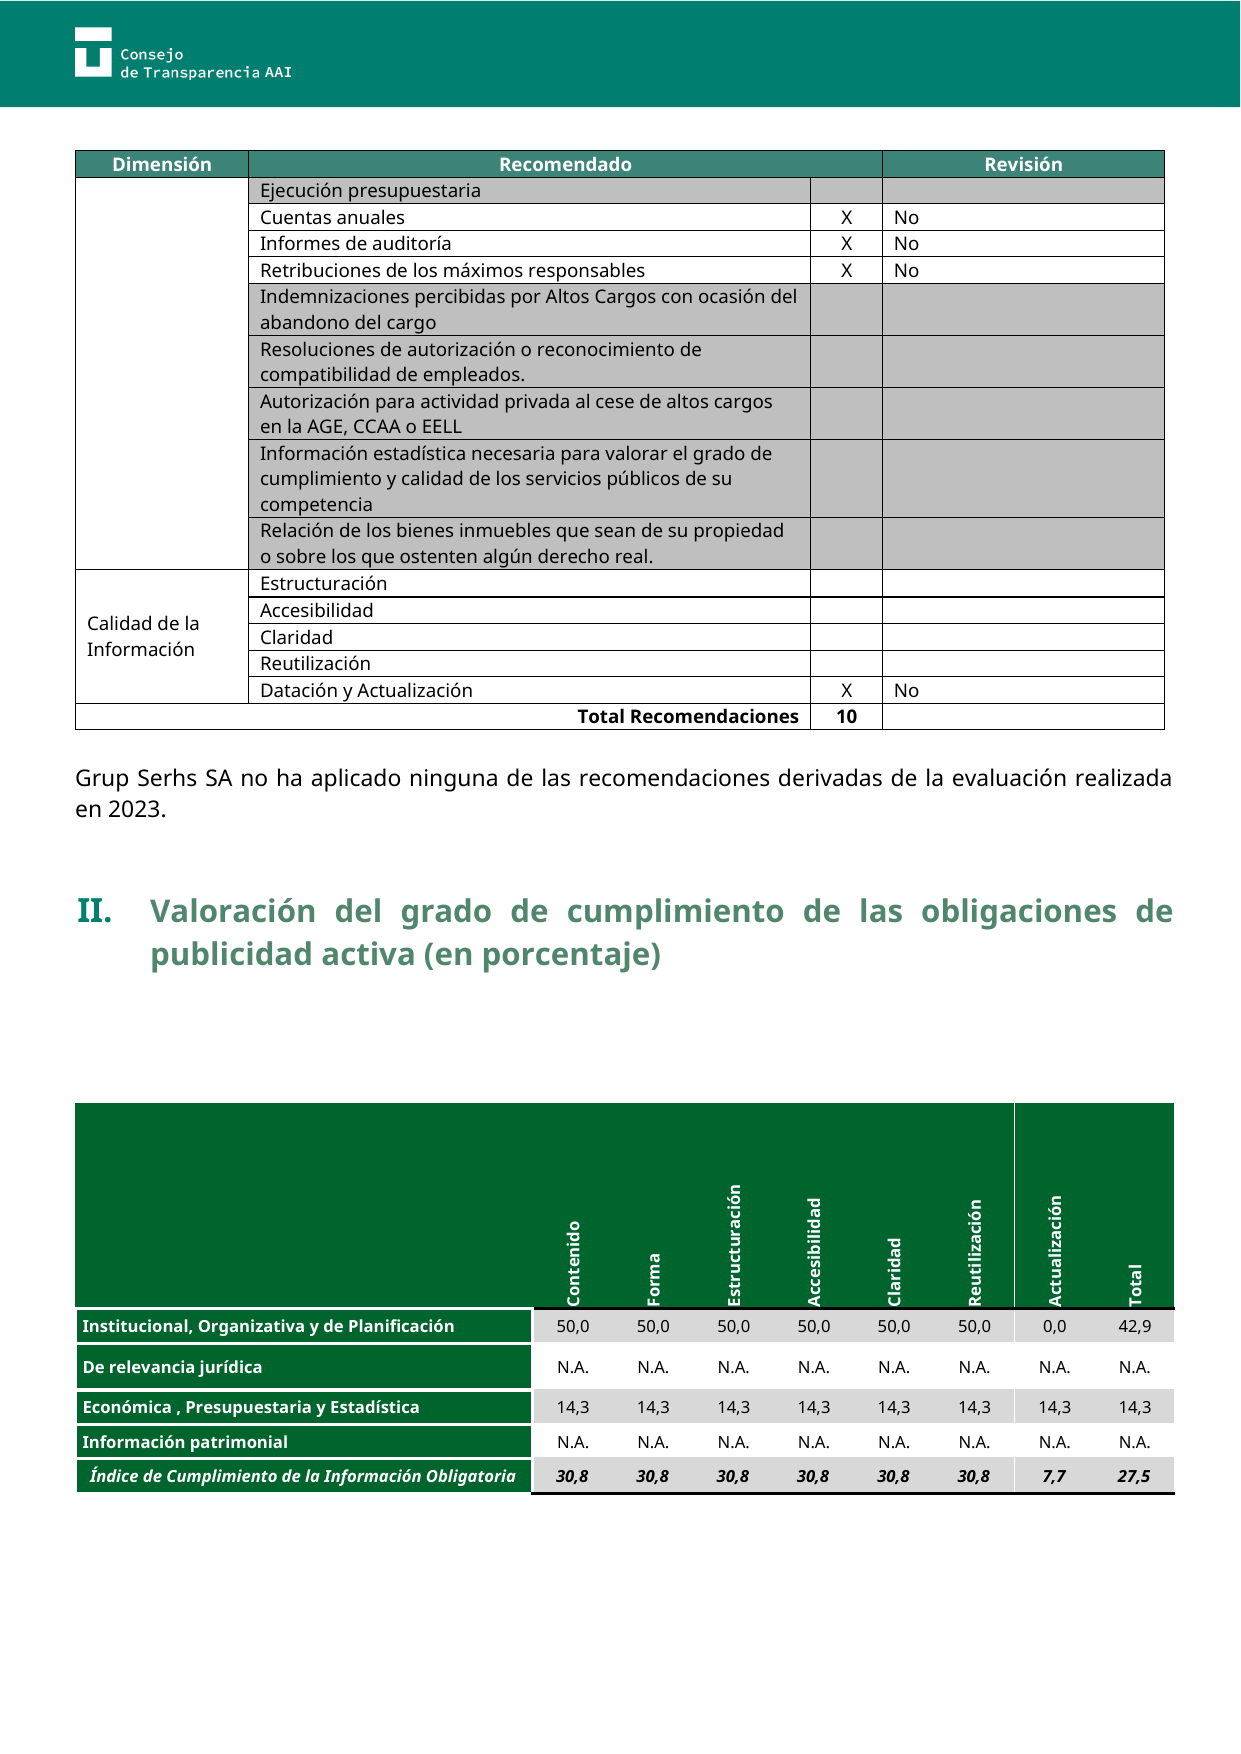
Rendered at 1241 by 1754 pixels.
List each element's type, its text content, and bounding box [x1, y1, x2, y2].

table_cell [811, 598, 882, 623]
table_header Reutilización [934, 1103, 1014, 1307]
table_cell N.A. [613, 1423, 693, 1457]
table_cell [811, 178, 882, 203]
table_cell [883, 336, 1164, 387]
table_cell No [883, 204, 1164, 230]
table_cell 50,0 [613, 1310, 693, 1342]
table_cell Reutilización [249, 651, 810, 676]
table_cell No [883, 677, 1164, 703]
table_cell 0,0 [1015, 1310, 1095, 1342]
table_cell [811, 518, 882, 569]
table_cell N.A. [854, 1342, 934, 1388]
table_cell 30,8 [774, 1457, 854, 1492]
table_cell Ejecución presupuestaria [249, 178, 810, 203]
table_cell [883, 178, 1164, 203]
table_cell Calidad de la Información [76, 570, 248, 703]
table_cell N.A. [1015, 1423, 1095, 1457]
table_cell X [811, 677, 882, 703]
table_header Claridad [854, 1103, 934, 1307]
table_cell 14,3 [1095, 1389, 1174, 1423]
table_cell Total Recomendaciones [76, 704, 810, 729]
table_header Forma [613, 1103, 693, 1307]
table_cell 10 [811, 704, 882, 729]
table_cell N.A. [534, 1342, 613, 1388]
table_cell N.A. [693, 1423, 774, 1457]
table_cell N.A. [774, 1342, 854, 1388]
table_cell N.A. [1015, 1342, 1095, 1388]
table_cell Estructuración [249, 570, 810, 596]
table_cell N.A. [774, 1423, 854, 1457]
table_cell 30,8 [613, 1457, 693, 1492]
table_cell [883, 440, 1164, 517]
table_cell [883, 284, 1164, 335]
table_cell Indemnizaciones percibidas por Altos Cargos con ocasión del abandono del cargo [249, 284, 810, 335]
table_cell N.A. [934, 1342, 1014, 1388]
table_cell N.A. [534, 1423, 613, 1457]
table_cell [883, 598, 1164, 623]
table_cell N.A. [934, 1423, 1014, 1457]
table_cell Económica , Presupuestaria y Estadística [77, 1392, 531, 1423]
table_header Total [1095, 1103, 1174, 1307]
table_cell 30,8 [854, 1457, 934, 1492]
table_header [75, 1103, 533, 1307]
table_cell [883, 651, 1164, 676]
table_cell Accesibilidad [249, 598, 810, 623]
table_cell X [811, 257, 882, 283]
table_header Recomendado [249, 151, 882, 177]
table_cell N.A. [1095, 1423, 1174, 1457]
table_cell 14,3 [854, 1389, 934, 1423]
table_cell Información patrimonial [77, 1426, 531, 1457]
table_cell 7,7 [1015, 1457, 1095, 1492]
table_cell [811, 624, 882, 649]
table_cell 27,5 [1095, 1457, 1174, 1492]
table_cell [811, 336, 882, 387]
table_cell 50,0 [534, 1310, 613, 1342]
table_cell No [883, 257, 1164, 283]
table_cell X [811, 204, 882, 230]
table_header Revisión [883, 151, 1164, 177]
table_header Contenido [533, 1103, 613, 1307]
table_header Actualización [1015, 1103, 1095, 1307]
table_cell [811, 284, 882, 335]
table_cell Índice de Cumplimiento de la Información Obligatoria [77, 1460, 531, 1492]
table_cell 30,8 [534, 1457, 613, 1492]
table_cell Datación y Actualización [249, 677, 810, 703]
table_cell [883, 570, 1164, 596]
text Grup Serhs SA no ha aplicado ninguna de las recomendaciones derivadas de la evaluación realizada en 2023. [75, 761, 1174, 824]
table_cell [811, 570, 882, 596]
table_cell N.A. [613, 1342, 693, 1388]
table_cell [811, 388, 882, 439]
table_cell [811, 440, 882, 517]
table_cell 14,3 [693, 1389, 774, 1423]
picture [121, 48, 259, 80]
table_cell 14,3 [1015, 1389, 1095, 1423]
table_cell [883, 624, 1164, 649]
table_cell De relevancia jurídica [77, 1345, 531, 1388]
table_cell Autorización para actividad privada al cese de altos cargos en la AGE, CCAA o EELL [249, 388, 810, 439]
table_cell X [811, 231, 882, 256]
table_cell [883, 518, 1164, 569]
table_cell Institucional, Organizativa y de Planificación [77, 1310, 531, 1342]
picture [265, 67, 291, 77]
table_cell No [883, 231, 1164, 256]
table_cell Resoluciones de autorización o reconocimiento de compatibilidad de empleados. [249, 336, 810, 387]
table_cell [811, 651, 882, 676]
table_cell N.A. [1095, 1342, 1174, 1388]
table_cell N.A. [693, 1342, 774, 1388]
table_header Dimensión [76, 151, 248, 177]
table_cell 30,8 [693, 1457, 774, 1492]
table_cell 14,3 [534, 1389, 613, 1423]
table_cell 42,9 [1095, 1310, 1174, 1342]
table_cell 30,8 [934, 1457, 1014, 1492]
table_cell N.A. [854, 1423, 934, 1457]
table_cell 14,3 [934, 1389, 1014, 1423]
table_cell 14,3 [613, 1389, 693, 1423]
table_cell 50,0 [693, 1310, 774, 1342]
table_cell [883, 388, 1164, 439]
table_cell Información estadística necesaria para valorar el grado de cumplimiento y calidad de los servicios públicos de su competencia [249, 440, 810, 517]
table_cell Informes de auditoría [249, 231, 810, 256]
table_cell 50,0 [934, 1310, 1014, 1342]
table_header Estructuración [693, 1103, 774, 1307]
table_cell Retribuciones de los máximos responsables [249, 257, 810, 283]
table_cell 14,3 [774, 1389, 854, 1423]
table_cell Claridad [249, 624, 810, 649]
table_cell Relación de los bienes inmuebles que sean de su propiedad o sobre los que ostenten algún derecho real. [249, 518, 810, 569]
table_cell Cuentas anuales [249, 204, 810, 230]
table_cell 50,0 [854, 1310, 934, 1342]
table_header Accesibilidad [774, 1103, 854, 1307]
table_cell 50,0 [774, 1310, 854, 1342]
table_cell [883, 704, 1164, 729]
